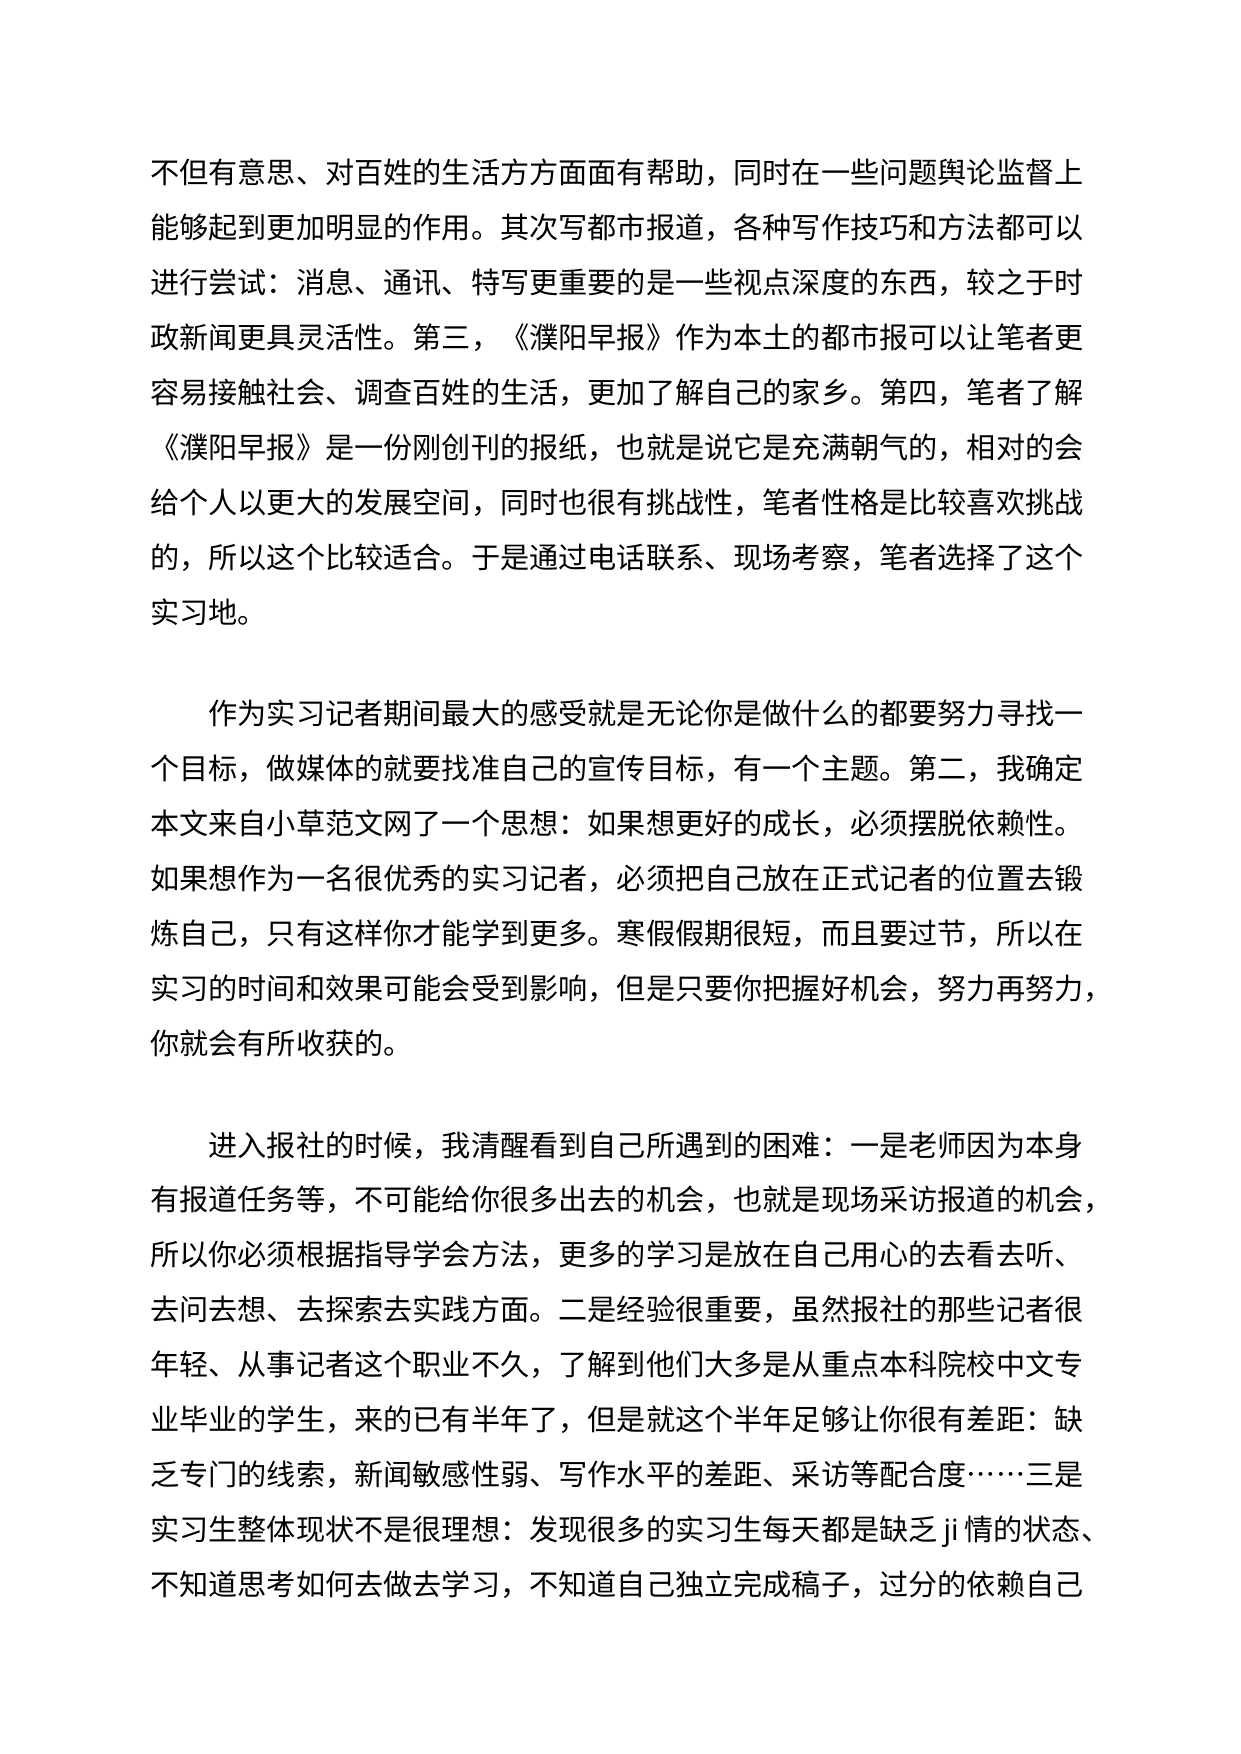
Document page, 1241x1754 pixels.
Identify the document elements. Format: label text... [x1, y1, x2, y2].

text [150, 150, 1090, 631]
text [150, 1122, 1090, 1604]
text 作为实习记者期间最大的感受就是无论你是做什么的都要努力寻找一个目标，做媒体的就要找准自己的宣传目标，有一个主题。第二，我确定本文来自小草范文网了一个思想：如果想更好的成长，必须摆脱依赖性。如果想作为一名很优秀的实习记者，必须把自己放在正式记者的位置去锻炼自己，只有这样你才能学到更多。寒假假期很短，而且要过节，所以在实习的时间和效果可能会受到影响，但是只要你把握好机会，努力再努力，你就会有所收获的。 [150, 691, 1090, 1063]
